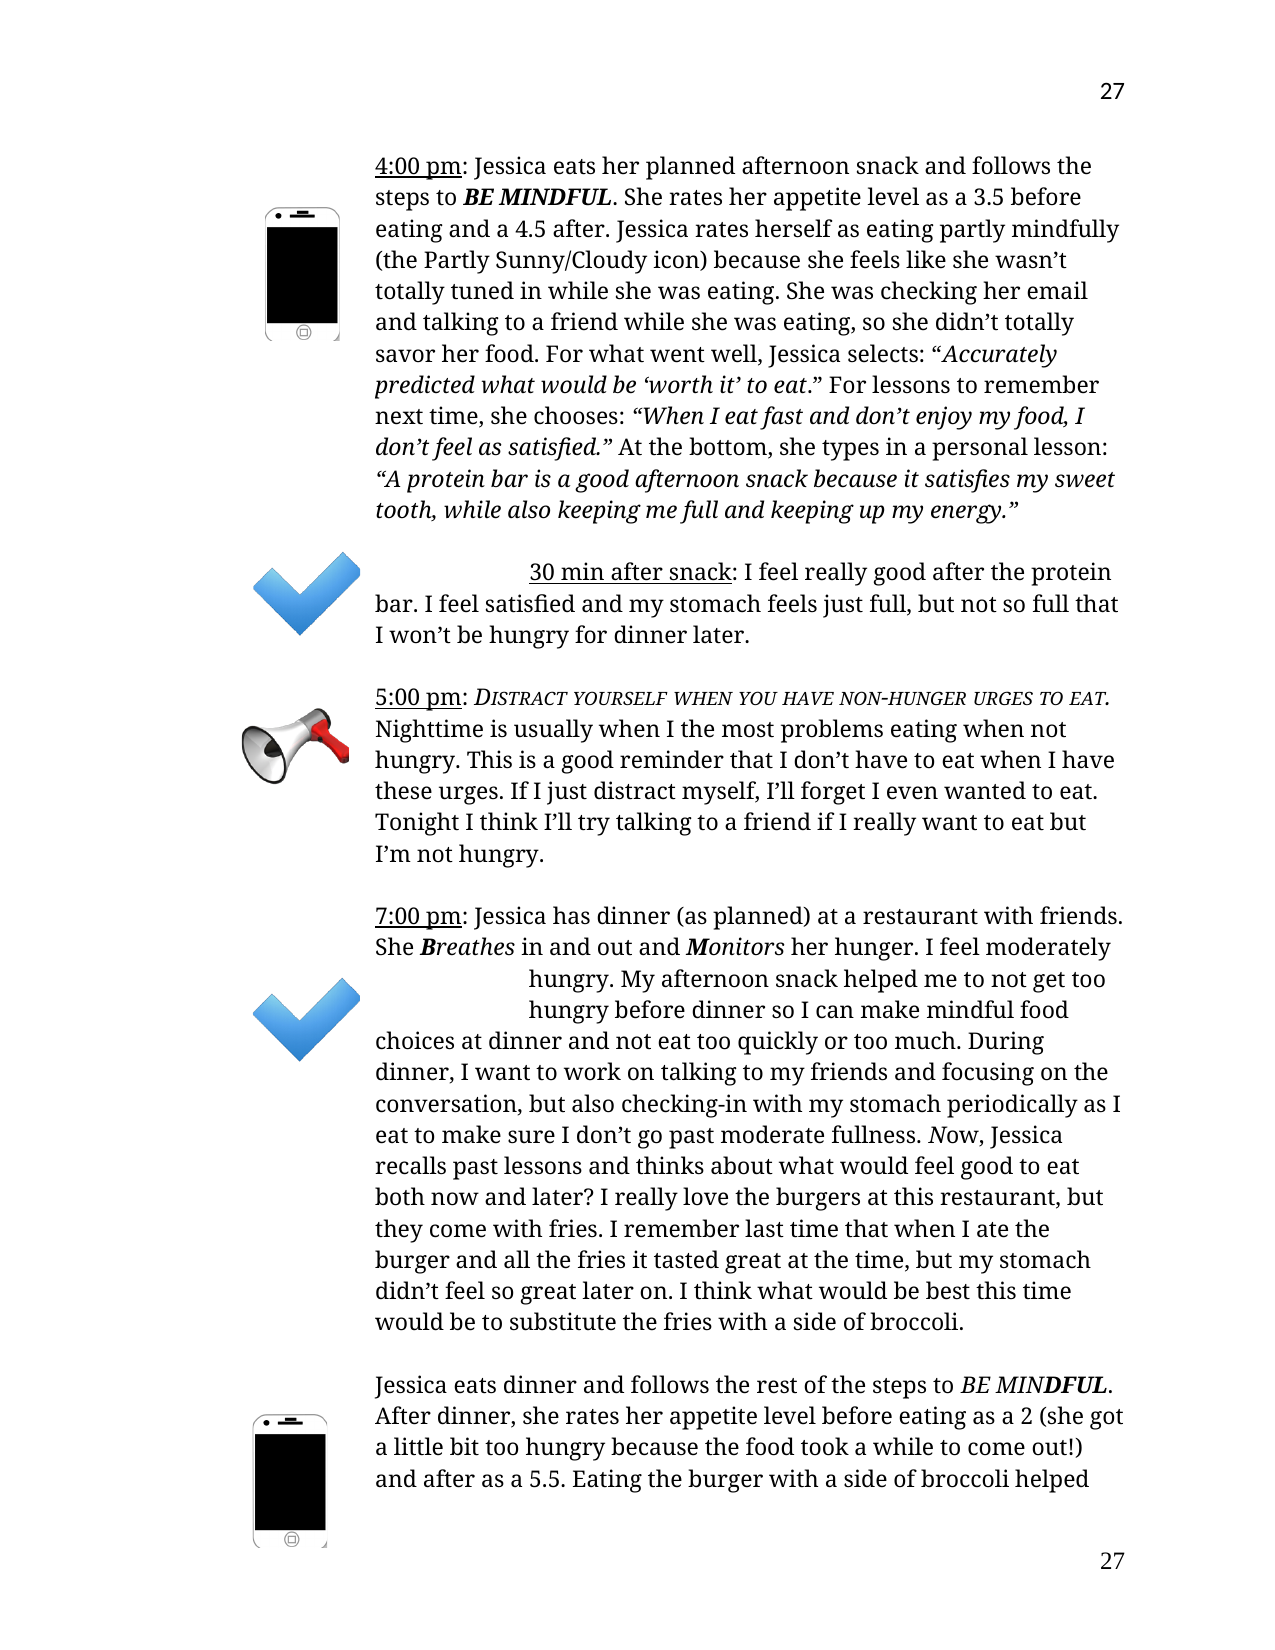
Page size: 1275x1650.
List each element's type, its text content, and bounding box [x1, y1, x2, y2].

text 4:00 pm: Jessica eats her planned afternoon snack and follows the steps to BE MINDFUL. She rates her appetite level as a 3.5 before eating and a 4.5 after. Jessica rates herself as eating partly mindfully (the Partly Sunny/Cloudy icon) because she feels like she wasn’t totally tuned in while she was eating. She was checking her email and talking to a friend while she was eating, so she didn’t totally savor her food. For what went well, Jessica selects: “Accurately predicted what would be ‘worth it’ to eat.” For lessons to remember next time, she chooses: “When I eat fast and don’t enjoy my food, I don’t feel as satisfied.” At the bottom, she types in a personal lesson: “A protein bar is a good afternoon snack because it satisfies my sweet tooth, while also keeping me full and keeping up my energy.” [375, 150, 1125, 525]
text 5:00 pm: Distract yourself when you have non-hunger urges to eat. Nighttime is usually when I the most problems eating when not hungry. This is a good reminder that I don’t have to eat when I have these urges. If I just distract myself, I’ll forget I even wanted to eat. Tonight I think I’ll try talking to a friend if I really want to eat but I’m not hungry. [375, 681, 1125, 869]
picture [265, 207, 340, 341]
text 30 min after snack: I feel really good after the protein bar. I feel satisfied and my stomach feels just full, but not so full that I won’t be hungry for dinner later. [375, 556, 1125, 650]
picture [252, 1414, 328, 1548]
text 7:00 pm: Jessica has dinner (as planned) at a restaurant with friends. She Breathes in and out and Monitors her hunger. I feel moderately hungry. My afternoon snack helped me to not get too hungry before dinner so I can make mindful food choices at dinner and not eat too quickly or too much. During dinner, I want to work on talking to my friends and focusing on the conversation, but also checking-in with my stomach periodically as I eat to make sure I don’t go past moderate fullness. Now, Jessica recalls past lessons and thinks about what would feel good to eat both now and later? I really love the burgers at this restaurant, but they come with fries. I remember last time that when I ate the burger and all the fries it tasted great at the time, but my stomach didn’t feel so great later on. I think what would be best this time would be to substitute the fries with a side of broccoli. [375, 900, 1125, 1337]
picture [240, 697, 349, 789]
picture [251, 544, 360, 641]
picture [251, 970, 360, 1067]
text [375, 1369, 1125, 1494]
